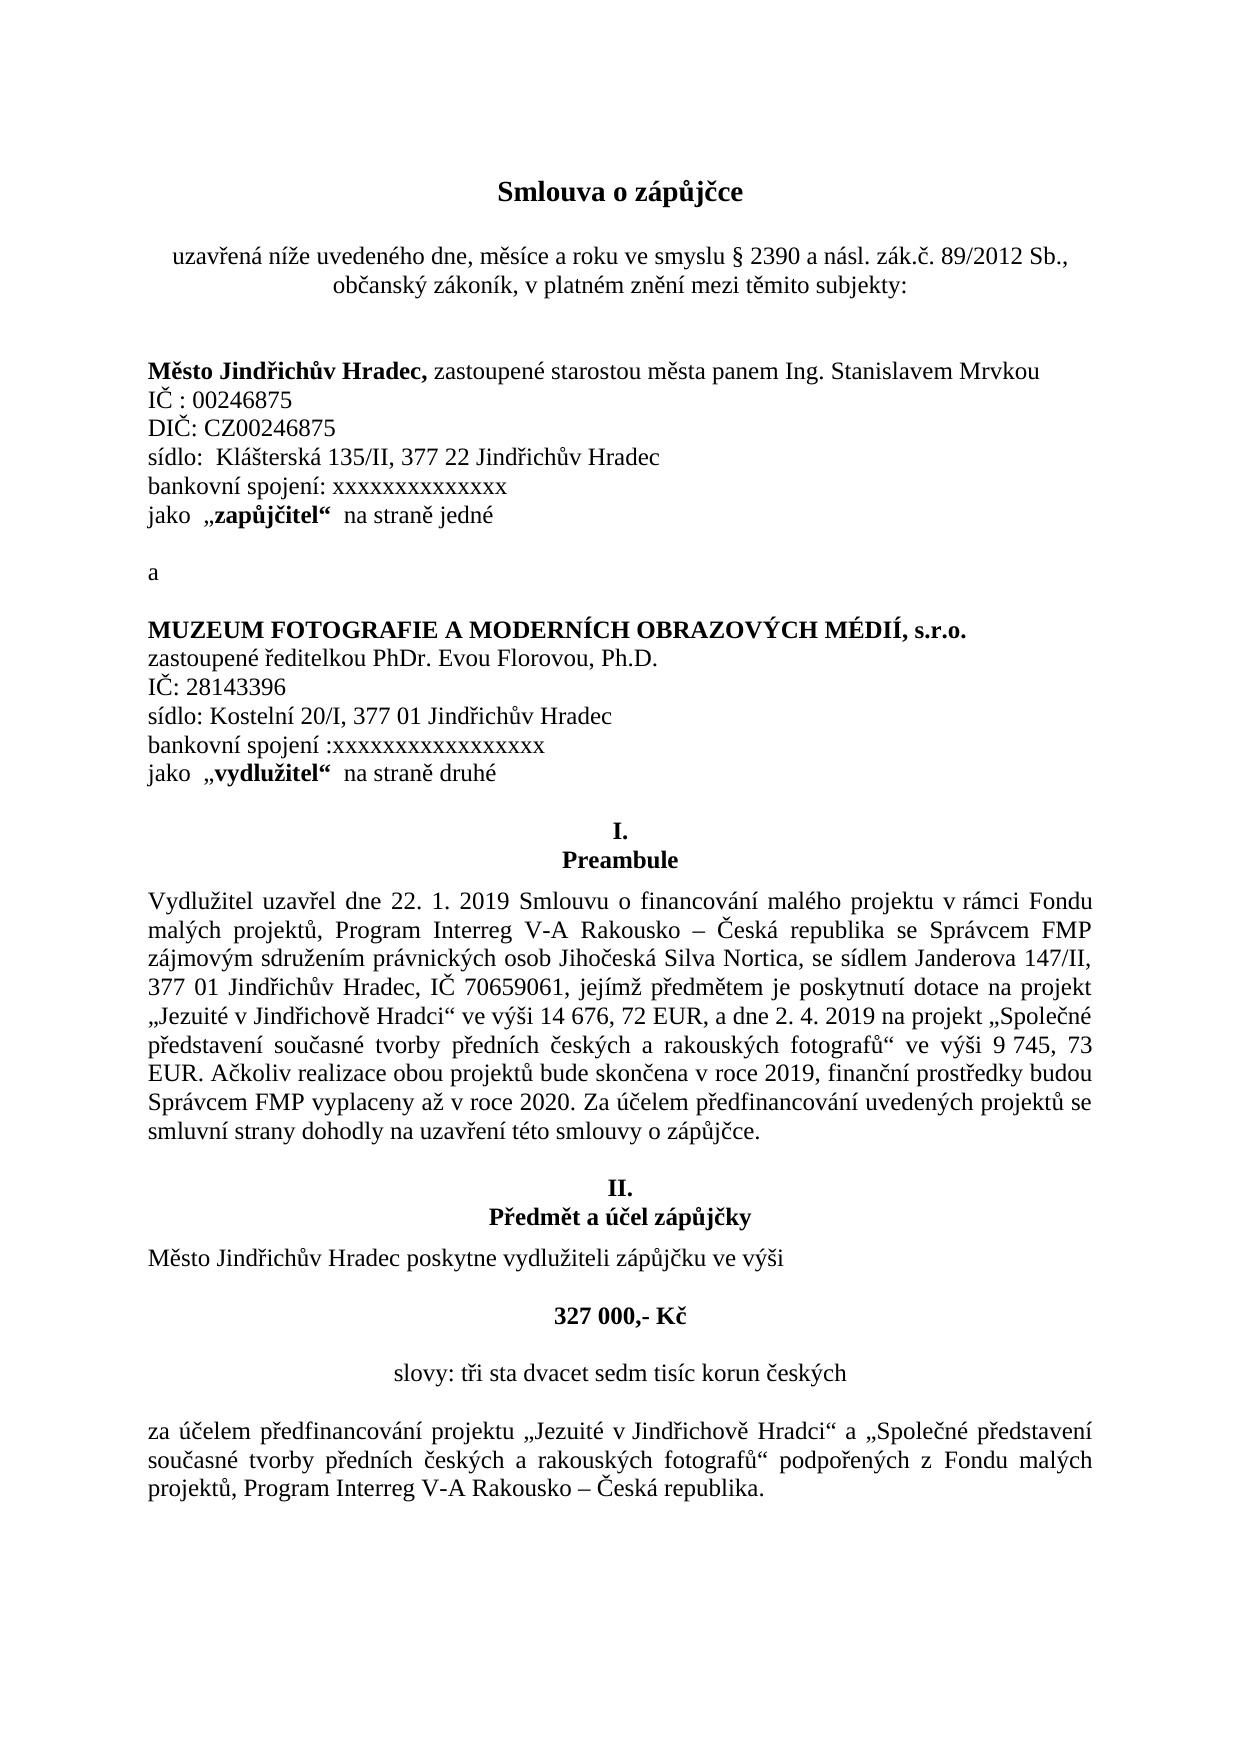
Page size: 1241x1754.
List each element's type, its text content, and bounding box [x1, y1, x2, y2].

text zastoupené ředitelkou PhDr. Evou Florovou, Ph.D. [148, 643, 1093, 672]
text Vydlužitel uzavřel dne 22. 1. 2019 Smlouvu o financování malého projektu v rámci Fondu malých projektů, Program Interreg V-A Rakousko – Česká republika se Správcem FMP zájmovým sdružením právnických osob Jihočeská Silva Nortica, se sídlem Janderova 147/II, 377 01 Jindřichův Hradec, IČ 70659061, jejímž předmětem je poskytnutí dotace na projekt „Jezuité v Jindřichově Hradci“ ve výši 14 676, 72 EUR, a dne 2. 4. 2019 na projekt „Společné představení současné tvorby předních českých a rakouských fotografů“ ve výši 9 745, 73 EUR. Ačkoliv realizace obou projektů bude skončena v roce 2019, finanční prostředky budou Správcem FMP vyplaceny až v roce 2020. Za účelem předfinancování uvedených projektů se smluvní strany dohodly na uzavření této smlouvy o zápůjčce. [148, 886, 1093, 1145]
text Město Jindřichův Hradec poskytne vydlužiteli zápůjčku ve výši [148, 1243, 1093, 1272]
text IČ: 28143396 [148, 672, 1093, 701]
text za účelem předfinancování projektu „Jezuité v Jindřichově Hradci“ a „Společné představení současné tvorby předních českých a rakouských fotografů“ podpořených z Fondu malých projektů, Program Interreg V-A Rakousko – Česká republika. [148, 1416, 1093, 1502]
text jako „zapůjčitel“ na straně jedné [148, 500, 1093, 528]
text 327 000,- Kč [148, 1301, 1093, 1330]
text sídlo: Kostelní 20/I, 377 01 Jindřichův Hradec [148, 701, 1093, 730]
text IČ : 00246875 [148, 385, 1093, 413]
text II. [148, 1173, 1093, 1202]
text MUZEUM FOTOGRAFIE A MODERNÍCH OBRAZOVÝCH MÉDIÍ, s.r.o. [148, 615, 1093, 643]
text a [148, 557, 1093, 586]
text občanský zákoník, v platném znění mezi těmito subjekty: [148, 270, 1093, 298]
text uzavřená níže uvedeného dne, měsíce a roku ve smyslu § 2390 a násl. zák.č. 89/2012 Sb., [148, 241, 1093, 270]
text Město Jindřichův Hradec, zastoupené starostou města panem Ing. Stanislavem Mrvkou [148, 356, 1093, 385]
text bankovní spojení :xxxxxxxxxxxxxxxxx [148, 730, 1093, 758]
text slovy: tři sta dvacet sedm tisíc korun českých [148, 1358, 1093, 1387]
text sídlo: Klášterská 135/II, 377 22 Jindřichův Hradec [148, 442, 1093, 471]
subtitle Smlouva o zápůjčce [148, 174, 1093, 207]
subtitle Předmět a účel zápůjčky [148, 1202, 1093, 1231]
text bankovní spojení: xxxxxxxxxxxxxx [148, 471, 1093, 500]
text jako „vydlužitel“ na straně druhé [148, 758, 1093, 787]
text I. [148, 816, 1093, 845]
text Preambule [148, 845, 1093, 873]
text DIČ: CZ00246875 [148, 413, 1093, 442]
